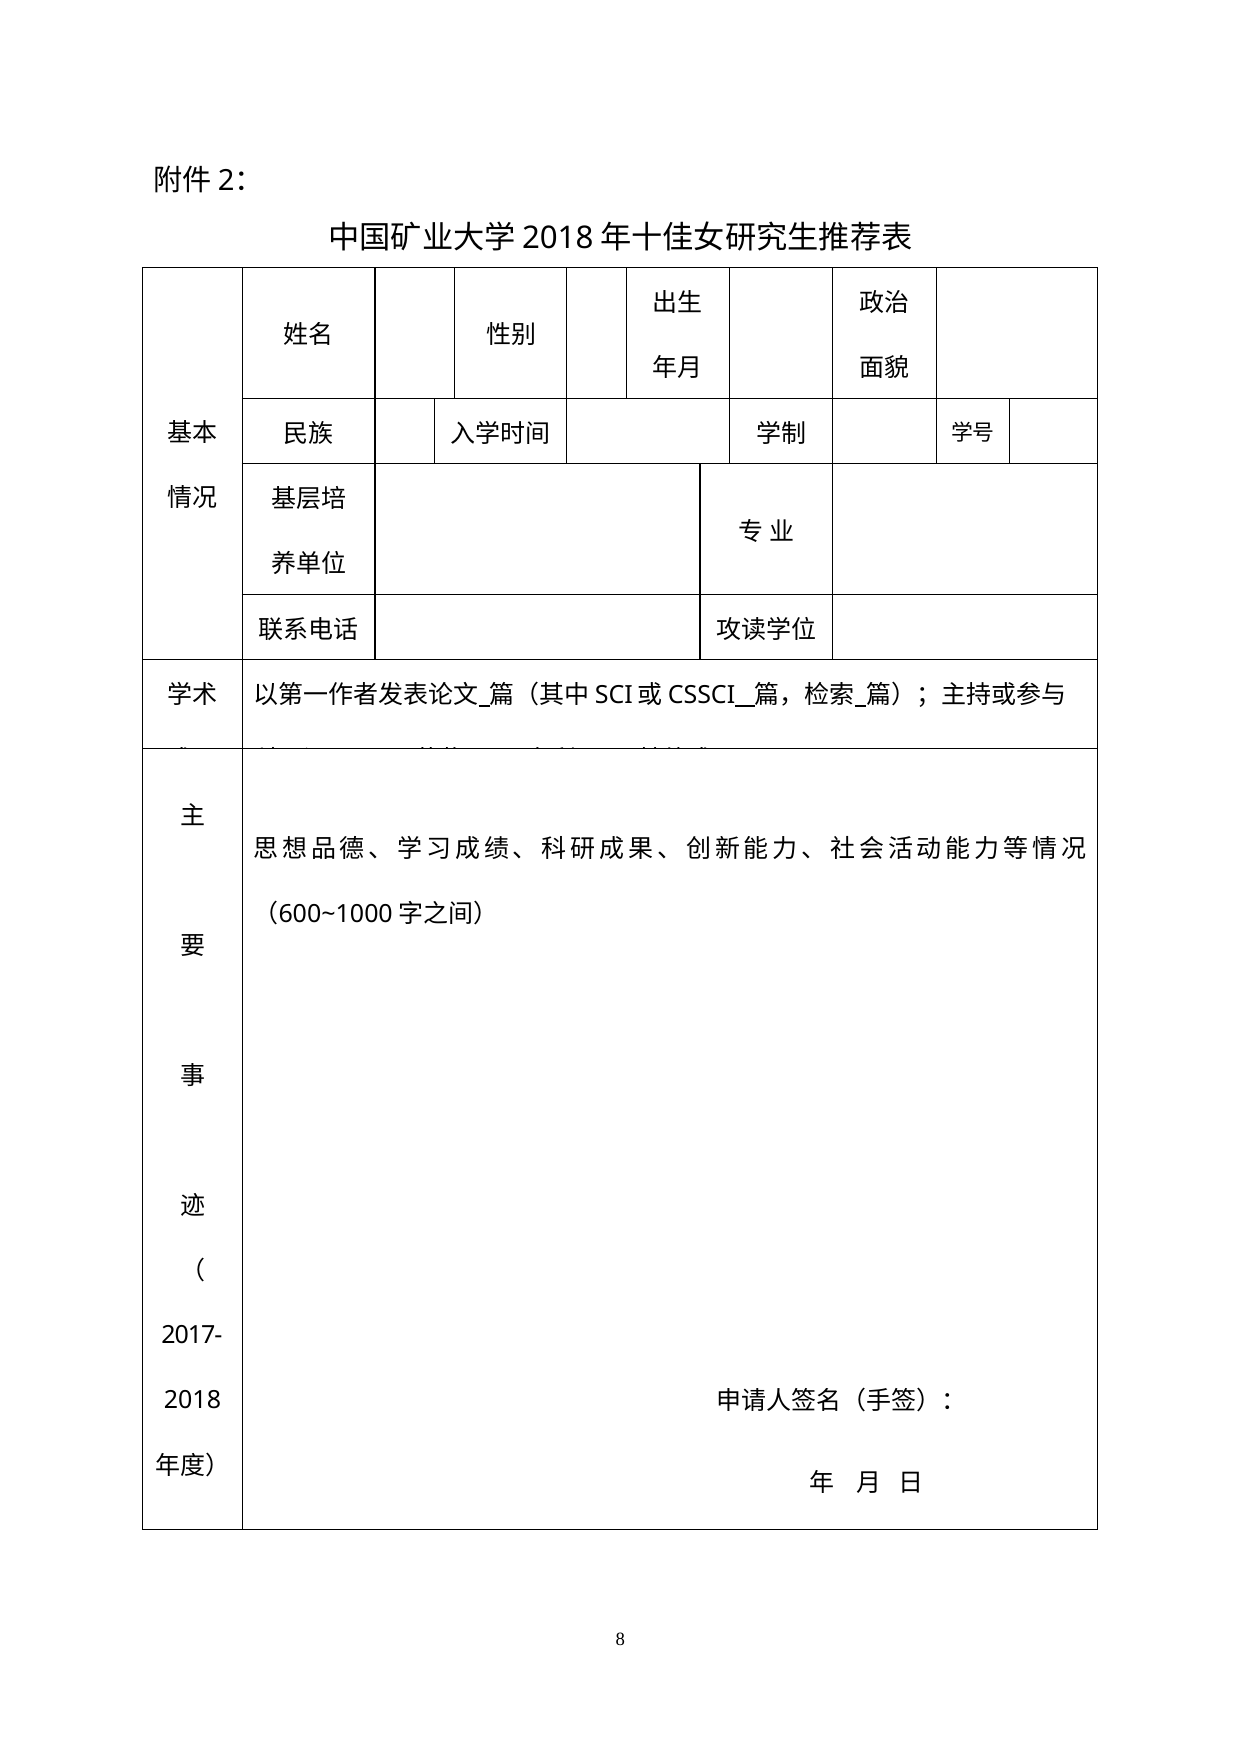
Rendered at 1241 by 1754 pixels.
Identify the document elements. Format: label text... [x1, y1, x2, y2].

table_header 性别 [455, 268, 566, 398]
table_header [376, 268, 454, 398]
table_header [937, 268, 1097, 398]
table_header 姓名 [243, 268, 374, 398]
table_header 基本 情况 [143, 268, 242, 659]
table_header 出生 年月 [627, 268, 729, 398]
table_cell [567, 399, 729, 463]
table_cell 联系电话 [243, 595, 374, 659]
table_cell [833, 595, 1097, 659]
table_cell 专 业 [701, 464, 832, 594]
table_cell 攻读学位 [701, 595, 832, 659]
table_cell 学号 [937, 399, 1009, 463]
table_cell 民族 [243, 399, 374, 463]
table_cell [1010, 399, 1097, 463]
table_cell 入学时间 [435, 399, 566, 463]
table_cell 主 要 事 迹 （2017- 2018年度） [143, 749, 242, 1529]
table_cell [833, 464, 1097, 594]
table_header [730, 268, 832, 398]
table_cell 学制 [730, 399, 832, 463]
table_cell 思想品德、学习成绩、科研成果、创新能力、社会活动能力等情况（600~1000字之间） 申请人签名（手签）： 年 月 日 [243, 749, 1097, 1529]
table_header 政治 面貌 [833, 268, 936, 398]
text 附件2： [153, 146, 1087, 202]
table_cell [376, 464, 699, 594]
text 中国矿业大学2018年十佳女研究生推荐表 [153, 202, 1087, 267]
table_cell 以第一作者发表论文 篇（其中SCI或CSSCI 篇，检索 篇）；主持或参与科研课题 项，获奖 项；专利 项；其他成果 。 [243, 660, 1097, 748]
table_header [567, 268, 626, 398]
table_cell 基层培 养单位 [243, 464, 374, 594]
table_cell [376, 399, 434, 463]
table_cell [376, 595, 699, 659]
table_cell [833, 399, 936, 463]
table_cell 学术 成果 [143, 660, 242, 748]
